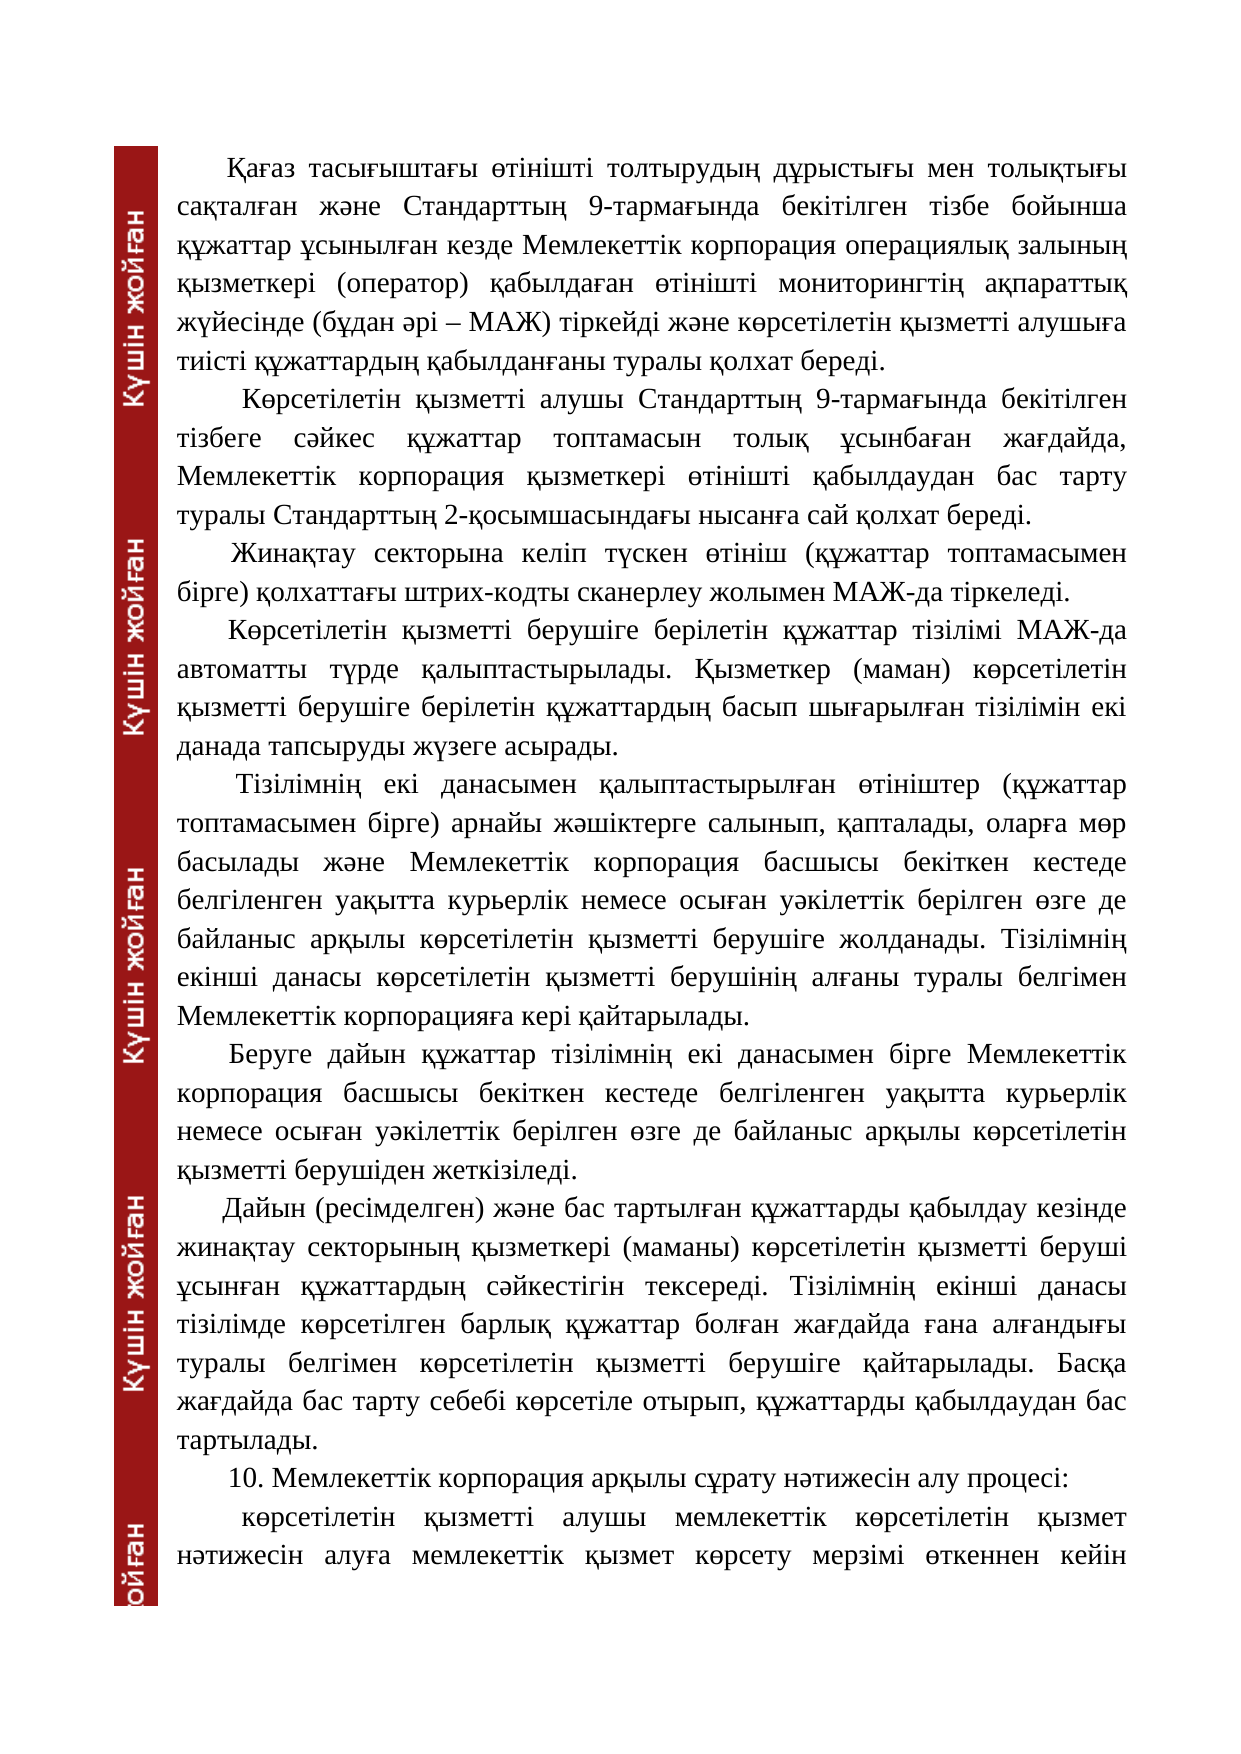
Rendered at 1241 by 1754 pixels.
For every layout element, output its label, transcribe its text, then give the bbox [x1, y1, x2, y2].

picture [114, 607, 158, 612]
picture [114, 376, 158, 381]
text Дайын (ресімделген) және бас тартылған құжаттарды қабылдау кезінде жинақтау секторының қызметкері (маманы) көрсетілетін қызметті беруші ұсынған құжаттардың сәйкестігін тексереді. Тізілімнің екінші данасы тізілімде көрсетілген барлық құжаттар болған жағдайда ғана алғандығы туралы белгімен көрсетілетін қызметті берушіге қайтарылады. Басқа жағдайда бас тарту себебі көрсетіле отырып, құжаттарды қабылдаудан бас тартылады. [112, 1191, 1128, 1455]
text Көрсетілетін қызметті берушіге берілетін құжаттар тізілімі МАЖ-да автоматты түрде қалыптастырылады. Қызметкер (маман) көрсетілетін қызметті берушіге берілетін құжаттардың басып шығарылған тізілімін екі данада тапсыруды жүзеге асырады. [112, 612, 1128, 762]
text Көрсетілетін қызметті алушы Стандарттың 9-тармағында бекітілген тізбеге сәйкес құжаттар топтамасын толық ұсынбаған жағдайда, Мемлекеттік корпорация қызметкері өтінішті қабылдаудан бас тарту туралы Стандарттың 2-қосымшасындағы нысанға сай қолхат береді. [112, 381, 1128, 530]
picture [114, 1571, 158, 1606]
picture [114, 530, 158, 535]
picture [114, 762, 158, 767]
text Тізілімнің екі данасымен қалыптастырылған өтініштер (құжаттар топтамасымен бірге) арнайы жәшіктерге салынып, қапталады, оларға мөр басылады және Мемлекеттік корпорация басшысы бекіткен кестеде белгіленген уақытта курьерлік немесе осыған уәкілеттік берілген өзге де байланыс арқылы көрсетілетін қызметті берушіге жолданады. Тізілімнің екінші данасы көрсетілетін қызметті берушінің алғаны туралы белгімен Мемлекеттік корпорацияға кері қайтарылады. [112, 767, 1128, 1031]
picture [114, 1031, 158, 1036]
text Қағаз тасығыштағы өтінішті толтырудың дұрыстығы мен толықтығы сақталған және Стандарттың 9-тармағында бекітілген тізбе бойынша құжаттар ұсынылған кезде Мемлекеттік корпорация операциялық залының қызметкері (оператор) қабылдаған өтінішті мониторингтің ақпараттық жүйесінде (бұдан әрі – МАЖ) тіркейді және көрсетілетін қызметті алушыға тиісті құжаттардың қабылданғаны туралы қолхат береді. [112, 150, 1128, 376]
text Жинақтау секторына келіп түскен өтініш (құжаттар топтамасымен бірге) қолхаттағы штрих-кодты сканерлеу жолымен МАЖ-да тіркеледі. [112, 535, 1128, 607]
picture [114, 146, 158, 150]
text Беруге дайын құжаттар тізілімнің екі данасымен бірге Мемлекеттік корпорация басшысы бекіткен кестеде белгіленген уақытта курьерлік немесе осыған уәкілеттік берілген өзге де байланыс арқылы көрсетілетін қызметті берушіден жеткізіледі. [112, 1036, 1128, 1186]
picture [114, 1455, 158, 1460]
text 10. Мемлекеттік корпорация арқылы сұрату нәтижесін алу процесі: [112, 1460, 1128, 1494]
picture [114, 1186, 158, 1191]
picture [114, 1494, 158, 1499]
